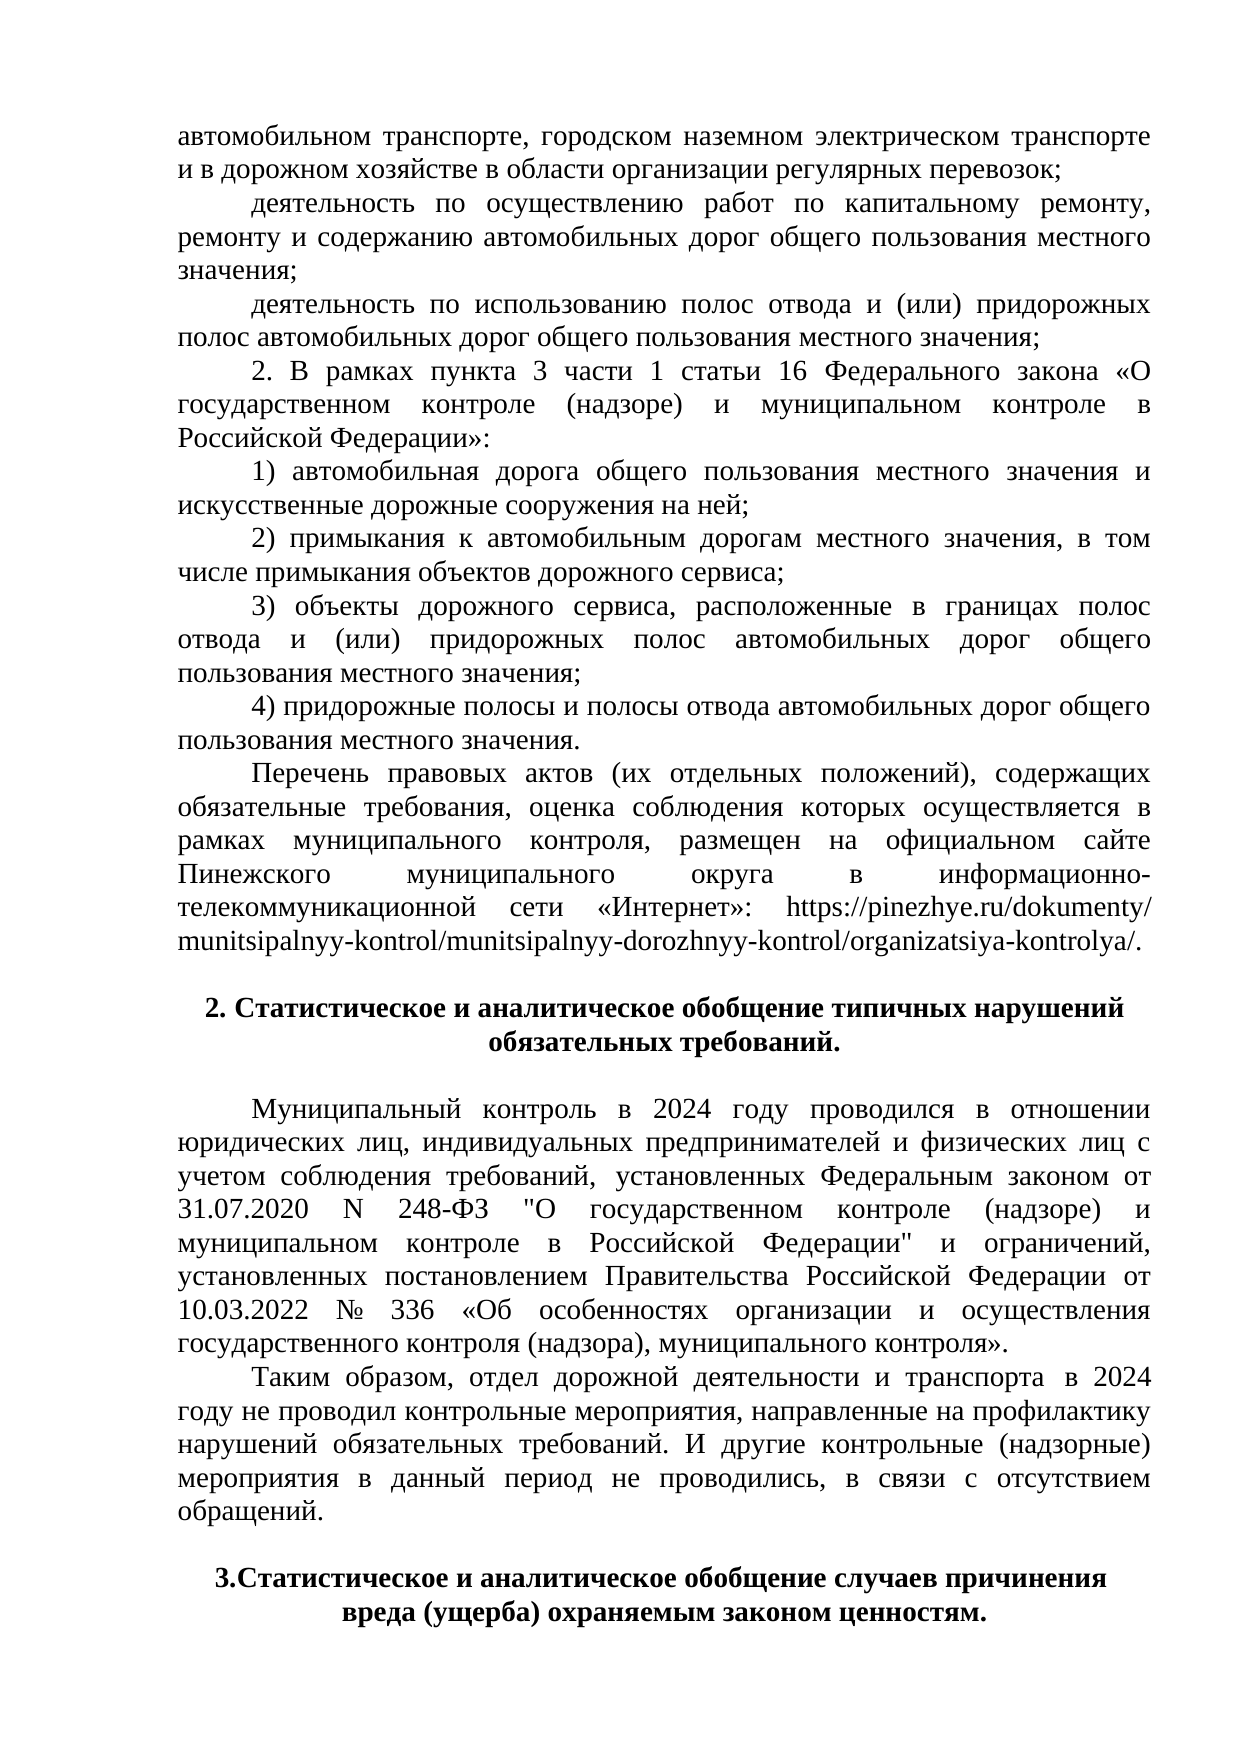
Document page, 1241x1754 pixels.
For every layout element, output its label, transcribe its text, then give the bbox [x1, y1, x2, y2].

text 2. В рамках пункта 3 части 1 статьи 16 Федерального закона «О государственном контроле (надзоре) и муниципальном контроле в Российской Федерации»: [177, 353, 1152, 453]
text 3) объекты дорожного сервиса, расположенные в границах полос отвода и (или) придорожных полос автомобильных дорог общего пользования местного значения; [177, 588, 1152, 688]
text Перечень правовых актов (их отдельных положений), содержащих обязательные требования, оценка соблюдения которых осуществляется в рамках муниципального контроля, размещен на официальном сайте Пинежского муниципального округа в информационно-телекоммуникационной сети «Интернет»: https://pinezhye.ru/dokumenty/ munitsipalnyy-kontrol/munitsipalnyy-dorozhnyy-kontrol/organizatsiya-kontrolya/. [177, 755, 1152, 957]
list Статистическое и аналитическое обобщение типичных нарушений обязательных требований. [177, 990, 1152, 1057]
text деятельность по использованию полос отвода и (или) придорожных полос автомобильных дорог общего пользования местного значения; [177, 286, 1152, 353]
text 4) придорожные полосы и полосы отвода автомобильных дорог общего пользования местного значения. [177, 688, 1152, 755]
text Муниципальный контроль в 2024 году проводился в отношении юридических лиц, индивидуальных предпринимателей и физических лиц с учетом соблюдения требований, установленных Федеральным законом от 31.07.2020 N 248-ФЗ "О государственном контроле (надзоре) и муниципальном контроле в Российской Федерации" и ограничений, установленных постановлением Правительства Российской Федерации от 10.03.2022 № 336 «Об особенностях организации и осуществления государственного контроля (надзора), муниципального контроля». [177, 1091, 1152, 1359]
text 1) автомобильная дорога общего пользования местного значения и искусственные дорожные сооружения на ней; [177, 453, 1152, 521]
text Таким образом, отдел дорожной деятельности и транспорта в 2024 году не проводил контрольные мероприятия, направленные на профилактику нарушений обязательных требований. И другие контрольные (надзорные) мероприятия в данный период не проводились, в связи с отсутствием обращений. [177, 1359, 1152, 1527]
list Статистическое и аналитическое обобщение случаев причинения вреда (ущерба) охраняемым законом ценностям. [177, 1560, 1152, 1627]
text 2) примыкания к автомобильным дорогам местного значения, в том числе примыкания объектов дорожного сервиса; [177, 521, 1152, 588]
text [177, 118, 1152, 185]
text деятельность по осуществлению работ по капитальному ремонту, ремонту и содержанию автомобильных дорог общего пользования местного значения; [177, 185, 1152, 286]
